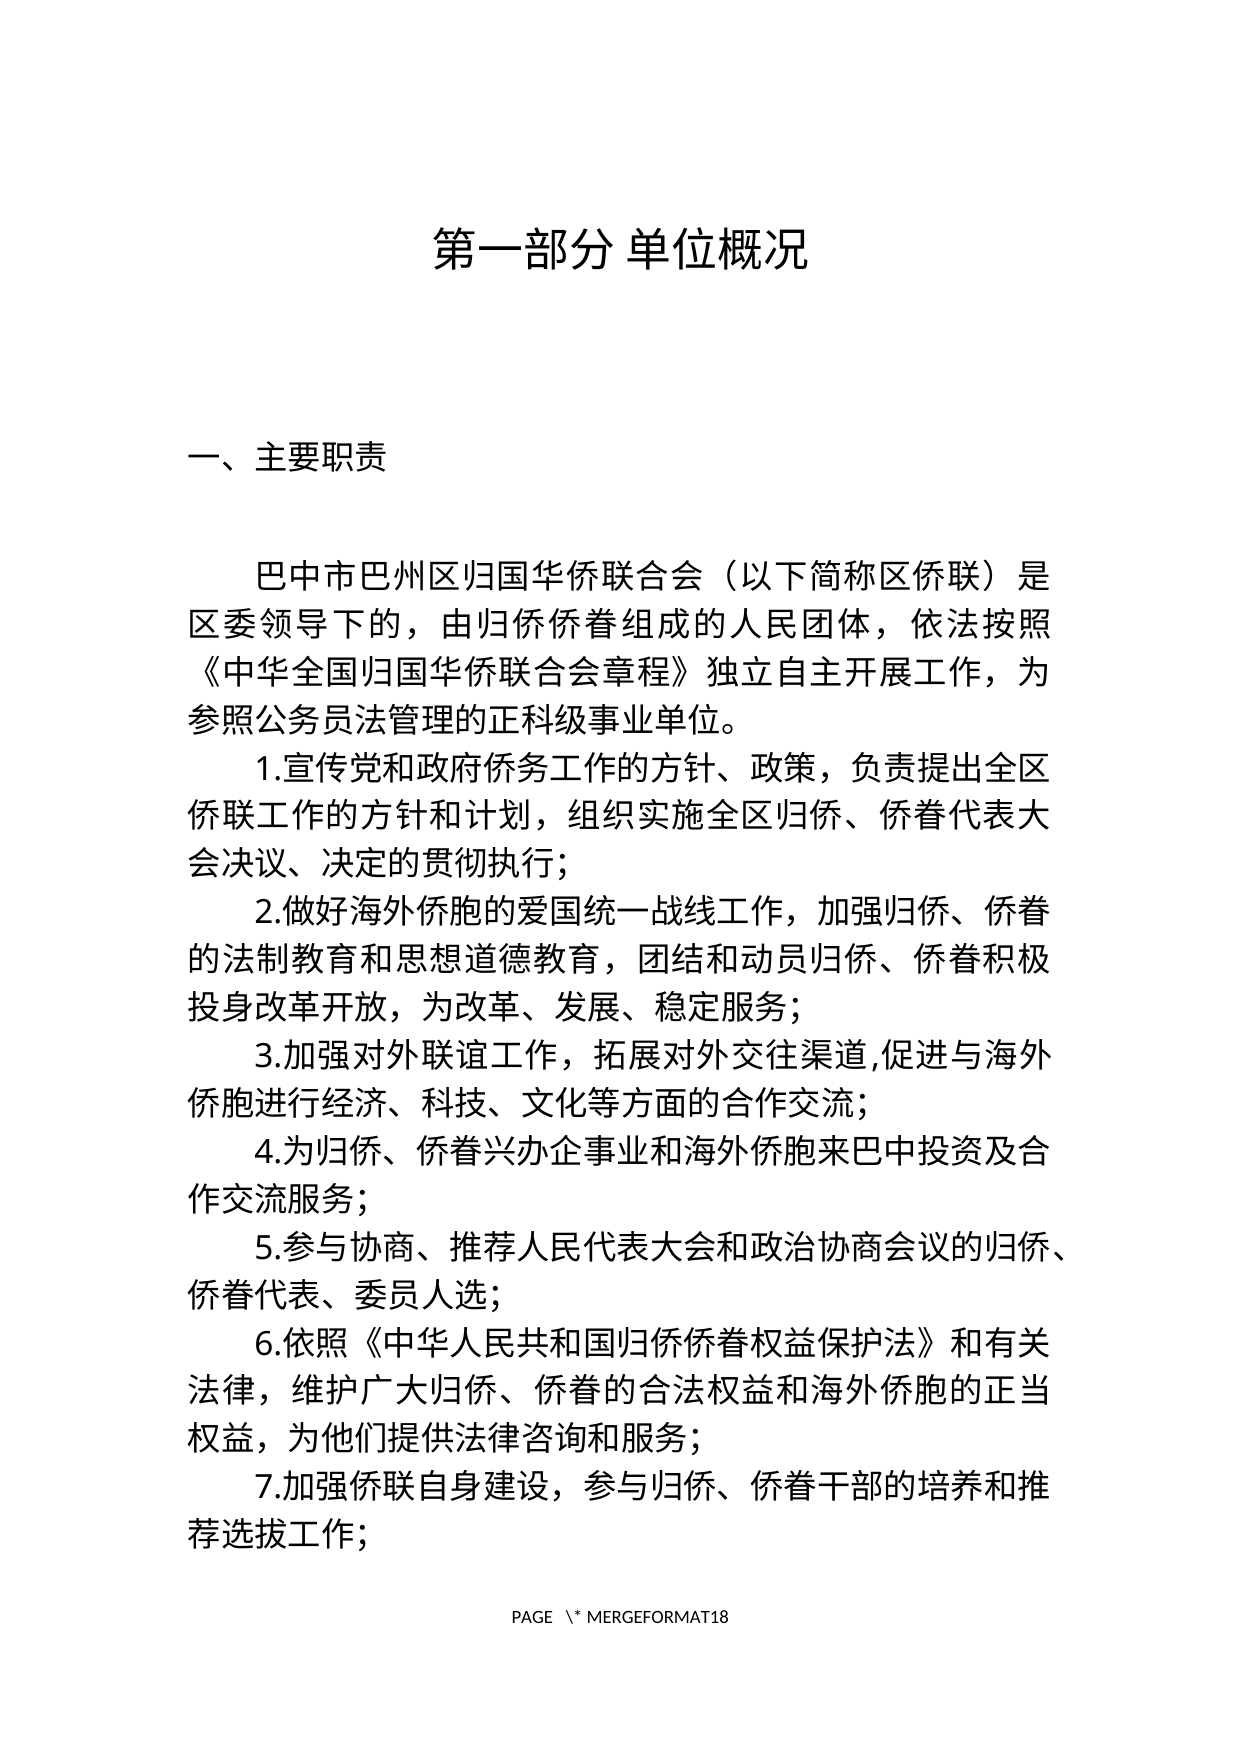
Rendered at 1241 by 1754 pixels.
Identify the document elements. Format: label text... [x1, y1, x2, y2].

subtitle 主要职责 [187, 423, 1053, 488]
text 6.依照《中华人民共和国归侨侨眷权益保护法》和有关法律，维护广大归侨、侨眷的合法权益和海外侨胞的正当权益，为他们提供法律咨询和服务； [187, 1317, 1053, 1460]
text 巴中市巴州区归国华侨联合会（以下简称区侨联）是区委领导下的，由归侨侨眷组成的人民团体，依法按照《中华全国归国华侨联合会章程》独立自主开展工作，为参照公务员法管理的正科级事业单位。 [187, 550, 1053, 742]
text 3.加强对外联谊工作，拓展对外交往渠道,促进与海外侨胞进行经济、科技、文化等方面的合作交流； [187, 1029, 1053, 1125]
text 2.做好海外侨胞的爱国统一战线工作，加强归侨、侨眷的法制教育和思想道德教育，团结和动员归侨、侨眷积极投身改革开放，为改革、发展、稳定服务； [187, 885, 1053, 1029]
text 1.宣传党和政府侨务工作的方针、政策，负责提出全区侨联工作的方针和计划，组织实施全区归侨、侨眷代表大会决议、决定的贯彻执行； [187, 742, 1053, 885]
text 5.参与协商、推荐人民代表大会和政治协商会议的归侨、侨眷代表、委员人选； [187, 1221, 1053, 1317]
text 4.为归侨、侨眷兴办企事业和海外侨胞来巴中投资及合作交流服务； [187, 1125, 1053, 1221]
subtitle 第一部分 单位概况 [187, 197, 1053, 295]
text 7.加强侨联自身建设，参与归侨、侨眷干部的培养和推荐选拔工作； [187, 1460, 1053, 1556]
